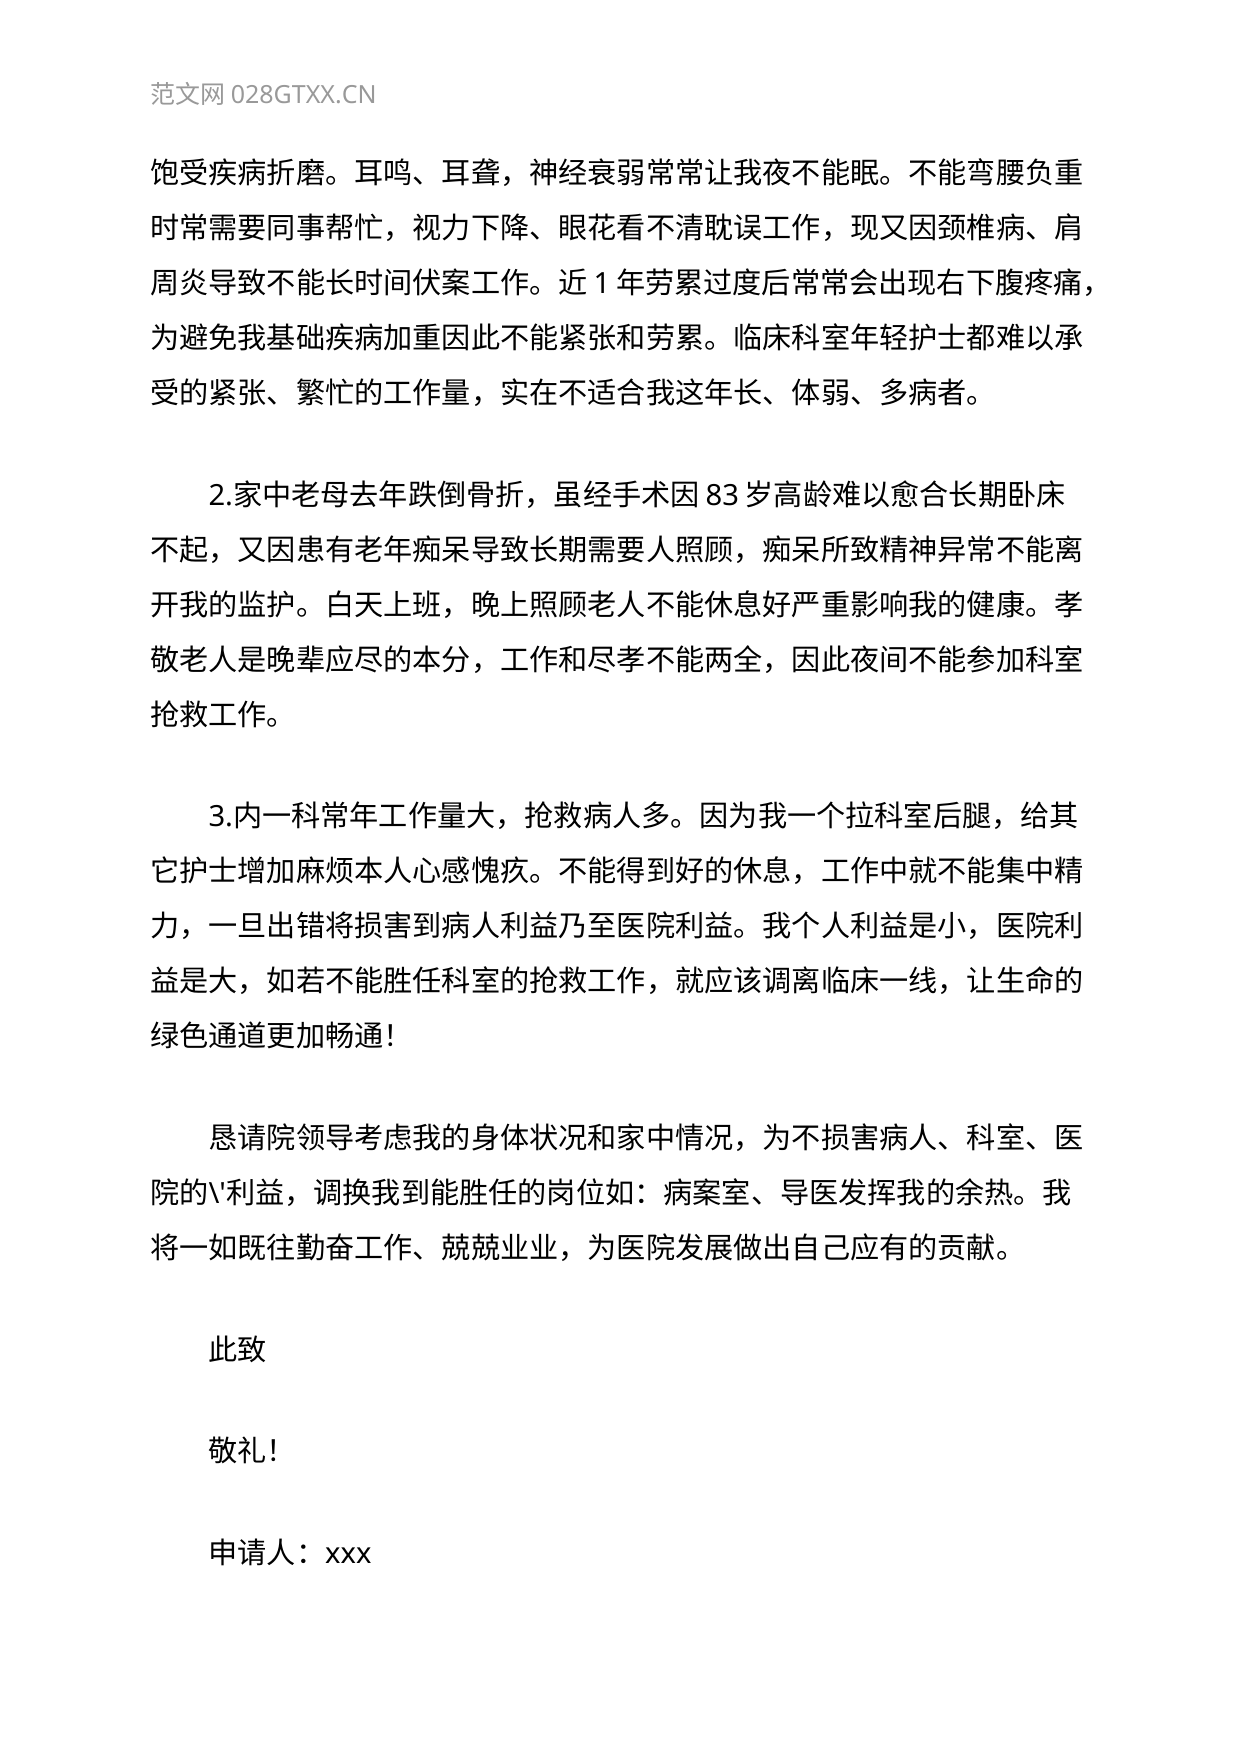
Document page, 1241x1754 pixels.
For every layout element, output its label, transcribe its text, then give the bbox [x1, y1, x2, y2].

text 2.家中老母去年跌倒骨折，虽经手术因83岁高龄难以愈合长期卧床不起，又因患有老年痴呆导致长期需要人照顾，痴呆所致精神异常不能离开我的监护。白天上班，晚上照顾老人不能休息好严重影响我的健康。孝敬老人是晚辈应尽的本分，工作和尽孝不能两全，因此夜间不能参加科室抢救工作。 [150, 471, 1090, 733]
text 3.内一科常年工作量大，抢救病人多。因为我一个拉科室后腿，给其它护士增加麻烦本人心感愧疚。不能得到好的休息，工作中就不能集中精力，一旦出错将损害到病人利益乃至医院利益。我个人利益是小，医院利益是大，如若不能胜任科室的抢救工作，就应该调离临床一线，让生命的绿色通道更加畅通！ [150, 793, 1090, 1055]
text 此致 [150, 1326, 1090, 1368]
text 敬礼！ [150, 1428, 1090, 1470]
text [150, 150, 1090, 412]
text 申请人：xxx [150, 1529, 1090, 1572]
text 恳请院领导考虑我的身体状况和家中情况，为不损害病人、科室、医院的\'利益，调换我到能胜任的岗位如：病案室、导医发挥我的余热。我将一如既往勤奋工作、兢兢业业，为医院发展做出自己应有的贡献。 [150, 1114, 1090, 1267]
